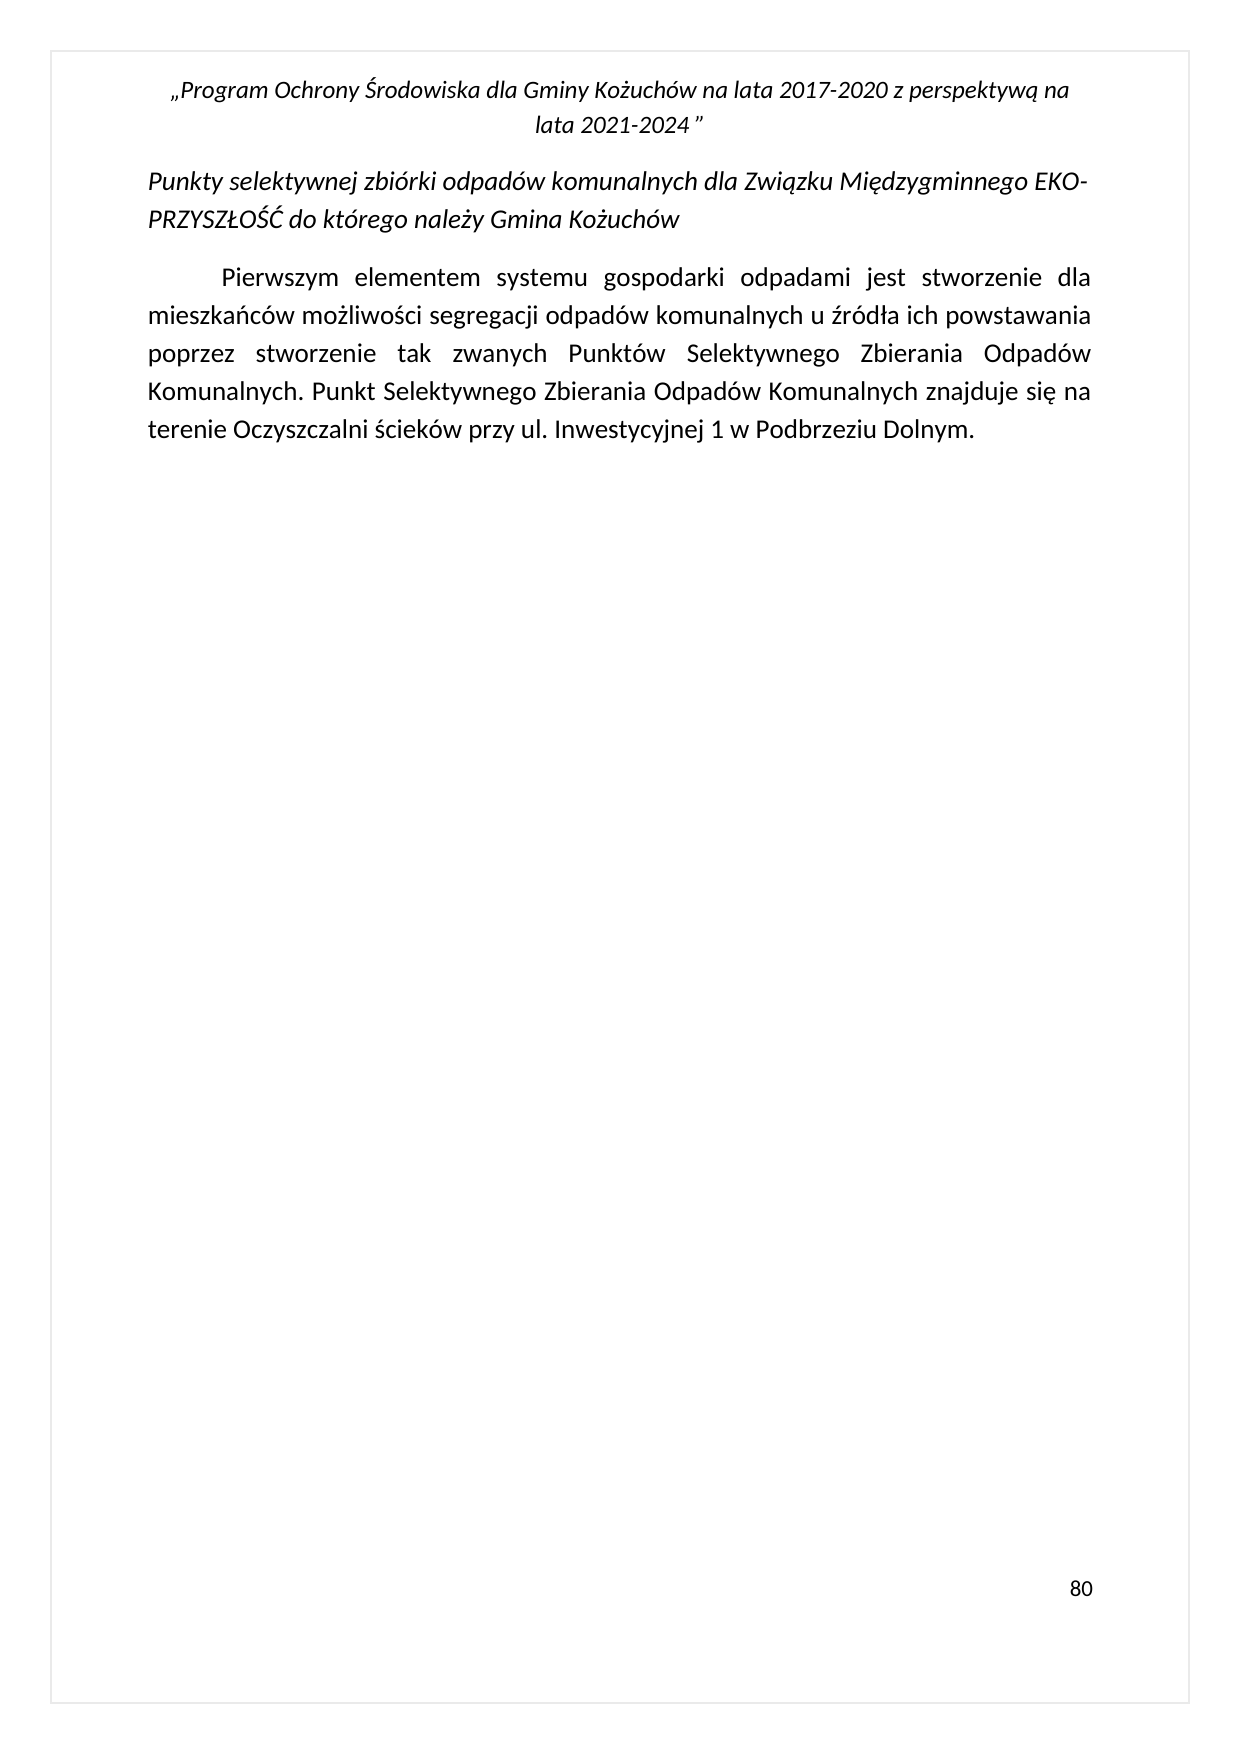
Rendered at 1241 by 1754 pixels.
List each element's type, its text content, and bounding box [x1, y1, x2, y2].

text Pierwszym elementem systemu gospodarki odpadami jest stworzenie dla mieszkańców możliwości segregacji odpadów komunalnych u źródła ich powstawania poprzez stworzenie tak zwanych Punktów Selektywnego Zbierania Odpadów Komunalnych. Punkt Selektywnego Zbierania Odpadów Komunalnych znajduje się na terenie Oczyszczalni ścieków przy ul. Inwestycyjnej 1 w Podbrzeziu Dolnym. [148, 261, 1093, 445]
text Punkty selektywnej zbiórki odpadów komunalnych dla Związku Międzygminnego EKO-PRZYSZŁOŚĆ do którego należy Gmina Kożuchów [148, 164, 1093, 235]
